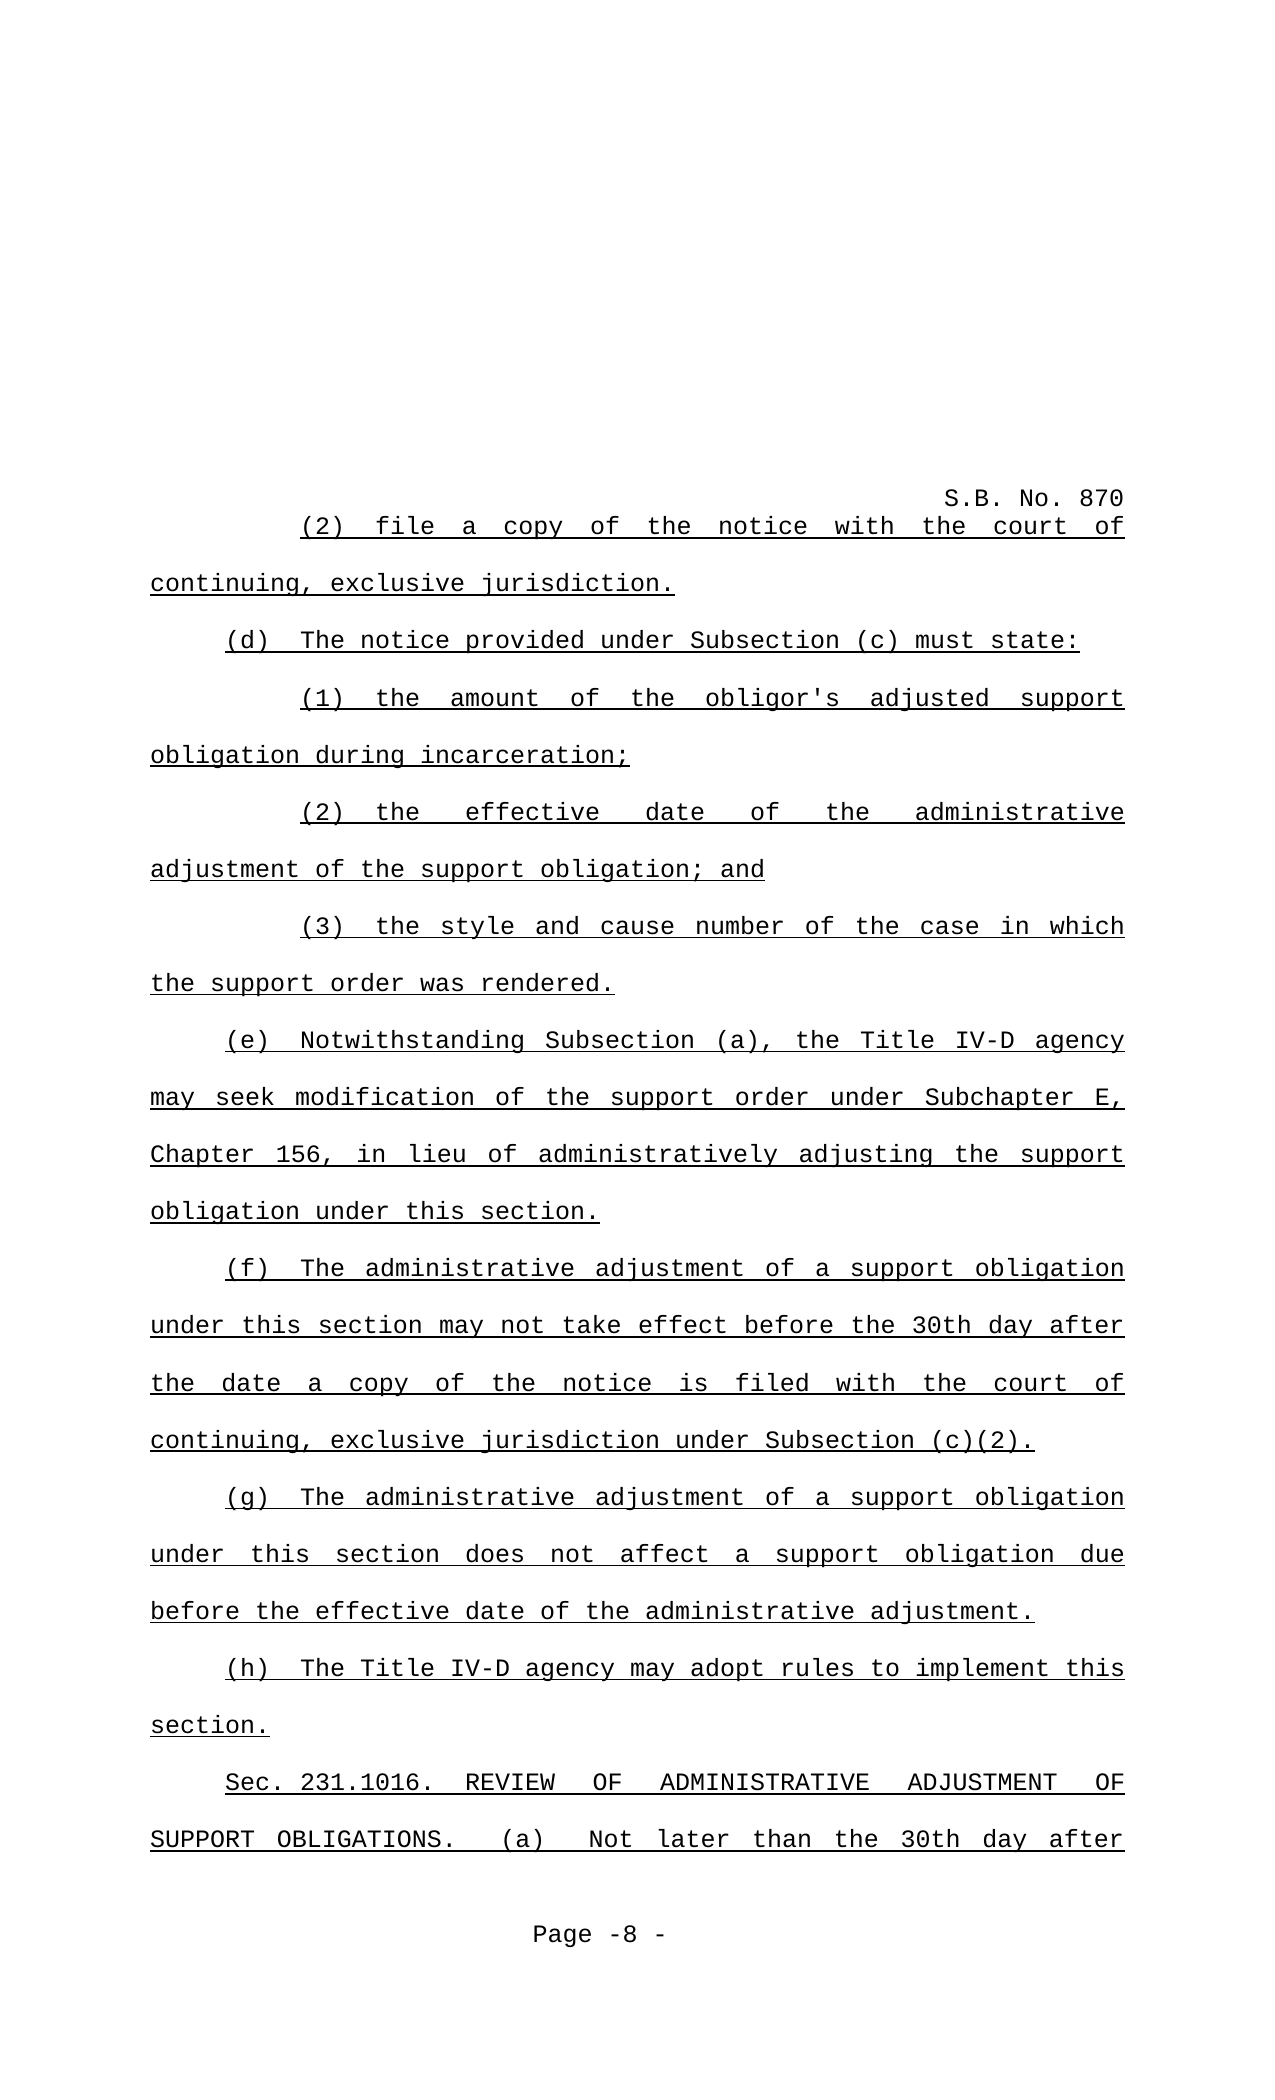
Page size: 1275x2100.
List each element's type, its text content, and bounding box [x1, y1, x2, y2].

text (3) the style and cause number of the case in which the support order was rendered. [150, 913, 1125, 999]
text (2) the effective date of the administrative adjustment of the support obligation; and [150, 799, 1125, 885]
text (g) The administrative adjustment of a support obligation under this section does not affect a support obligation due before the effective date of the administrative adjustment. [150, 1484, 1125, 1565]
text (e) Notwithstanding Subsection (a), the Title IV-D agency may seek modification of the support order under Subchapter E, Chapter 156, in lieu of administratively adjusting the support obligation under this section. [150, 1167, 1125, 1227]
text (2) file a copy of the notice with the court of continuing, exclusive jurisdiction. [150, 514, 1125, 599]
text (1) the amount of the obligor's adjusted support obligation during incarceration; [150, 685, 1125, 771]
text (f) The administrative adjustment of a support obligation under this section may not take effect before the 30th day after the date a copy of the notice is filed with the court of continuing, exclusive jurisdiction under Subsection (c)(2). [150, 1256, 1125, 1336]
text (e) Notwithstanding Subsection (a), the Title IV-D agency may seek modification of the support order under Subchapter E, Chapter 156, in lieu of administratively adjusting the support obligation under this section. [150, 1110, 1125, 1165]
text (f) The administrative adjustment of a support obligation under this section may not take effect before the 30th day after the date a copy of the notice is filed with the court of continuing, exclusive jurisdiction under Subsection (c)(2). [150, 1395, 1125, 1456]
text (g) The administrative adjustment of a support obligation under this section does not affect a support obligation due before the effective date of the administrative adjustment. [150, 1566, 1125, 1627]
text (f) The administrative adjustment of a support obligation under this section may not take effect before the 30th day after the date a copy of the notice is filed with the court of continuing, exclusive jurisdiction under Subsection (c)(2). [150, 1338, 1125, 1393]
text (d) The notice provided under Subsection (c) must state: [150, 628, 1125, 656]
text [150, 1769, 1125, 1850]
text (h) The Title IV-D agency may adopt rules to implement this section. [150, 1655, 1125, 1741]
text (e) Notwithstanding Subsection (a), the Title IV-D agency may seek modification of the support order under Subchapter E, Chapter 156, in lieu of administratively adjusting the support obligation under this section. [150, 1027, 1125, 1108]
